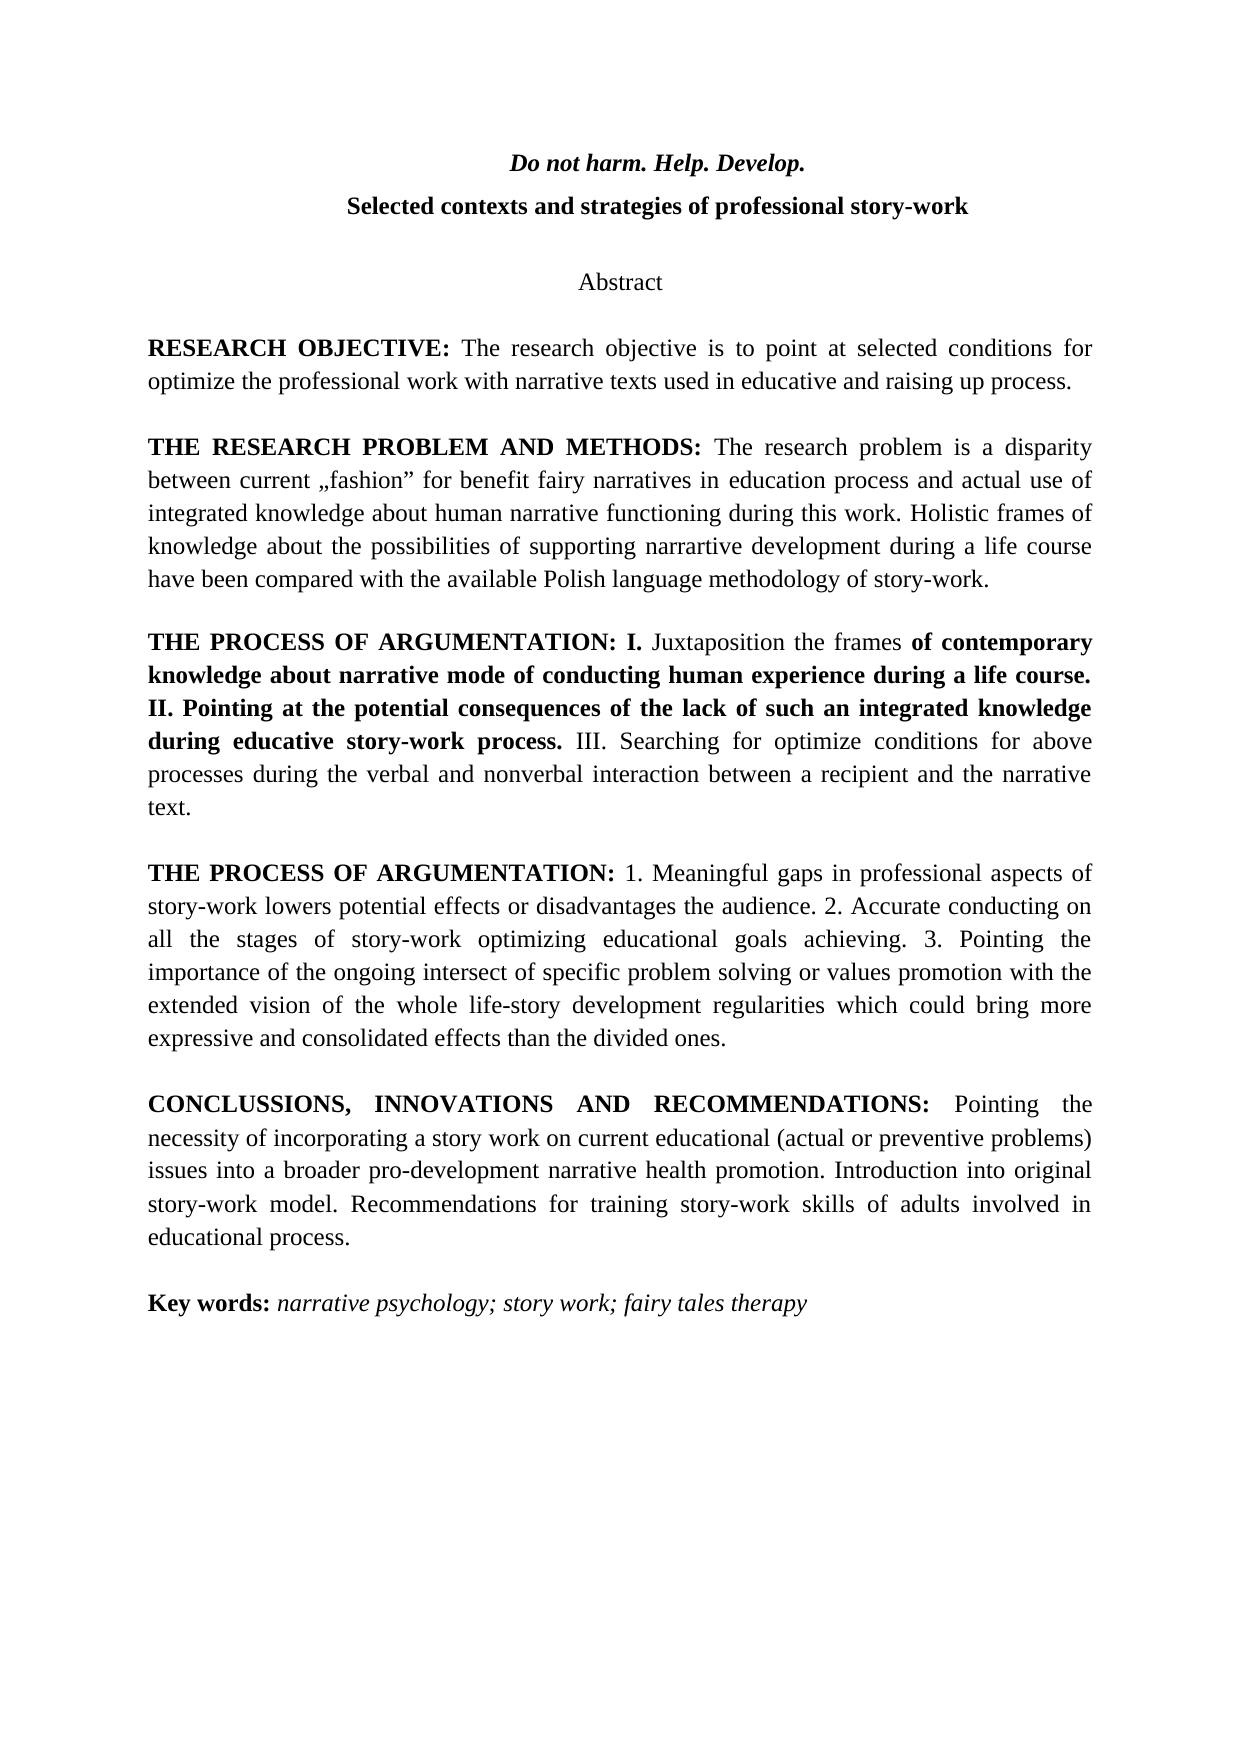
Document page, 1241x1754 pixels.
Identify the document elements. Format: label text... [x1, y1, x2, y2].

text Abstract [148, 267, 1093, 296]
text Selected contexts and strategies of professional story-work [223, 191, 1093, 219]
text THE RESEARCH PROBLEM AND METHODS: The research problem is a disparity between current „fashion” for benefit fairy narratives in education process and actual use of integrated knowledge about human narrative functioning during this work. Holistic frames of knowledge about the possibilities of supporting narrartive development during a life course have been compared with the available Polish language methodology of story-work. [148, 432, 1093, 593]
text Key words: narrative psychology; story work; fairy tales therapy [148, 1288, 1093, 1316]
text RESEARCH OBJECTIVE: The research objective is to point at selected conditions for optimize the professional work with narrative texts used in educative and raising up process. [148, 333, 1093, 395]
text CONCLUSSIONS, INNOVATIONS AND RECOMMENDATIONS: Pointing the necessity of incorporating a story work on current educational (actual or preventive problems) issues into a broader pro-development narrative health promotion. Introduction into original story-work model. Recommendations for training story-work skills of adults involved in educational process. [148, 1089, 1093, 1250]
text THE PROCESS OF ARGUMENTATION: 1. Meaningful gaps in professional aspects of story-work lowers potential effects or disadvantages the audience. 2. Accurate conducting on all the stages of story-work optimizing educational goals achieving. 3. Pointing the importance of the ongoing intersect of specific problem solving or values promotion with the extended vision of the whole life-story development regularities which could bring more expressive and consolidated effects than the divided ones. [148, 858, 1093, 1052]
text Do not harm. Help. Develop. [223, 148, 1093, 176]
subtitle THE PROCESS OF ARGUMENTATION: I. Juxtaposition the frames of contemporary knowledge about narrative mode of conducting human experience during a life course. II. Pointing at the potential consequences of the lack of such an integrated knowledge during educative story-work process. III. Searching for optimize conditions for above processes during the verbal and nonverbal interaction between a recipient and the narrative text. [148, 627, 1093, 821]
